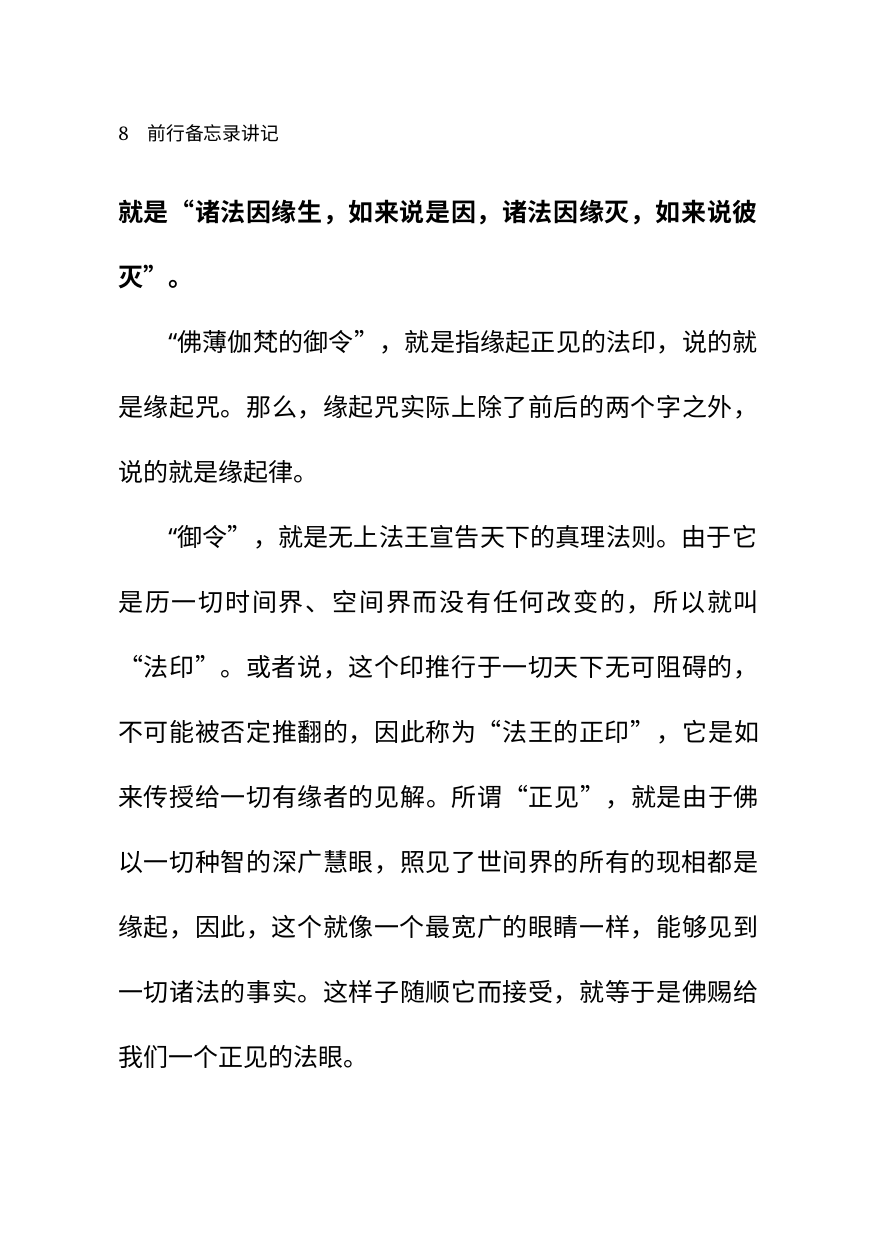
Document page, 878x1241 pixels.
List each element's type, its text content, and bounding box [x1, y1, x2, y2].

text “御令”，就是无上法王宣告天下的真理法则。由于它是历一切时间界、空间界而没有任何改变的，所以就叫“法印”。或者说，这个印推行于一切天下无可阻碍的，不可能被否定推翻的，因此称为“法王的正印”，它是如来传授给一切有缘者的见解。所谓“正见”，就是由于佛以一切种智的深广慧眼，照见了世间界的所有的现相都是缘起，因此，这个就像一个最宽广的眼睛一样，能够见到一切诸法的事实。这样子随顺它而接受，就等于是佛赐给我们一个正见的法眼。 [118, 503, 759, 1088]
text “佛薄伽梵的御令”，就是指缘起正见的法印，说的就是缘起咒。那么，缘起咒实际上除了前后的两个字之外，说的就是缘起律。 [118, 308, 759, 503]
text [118, 178, 759, 308]
